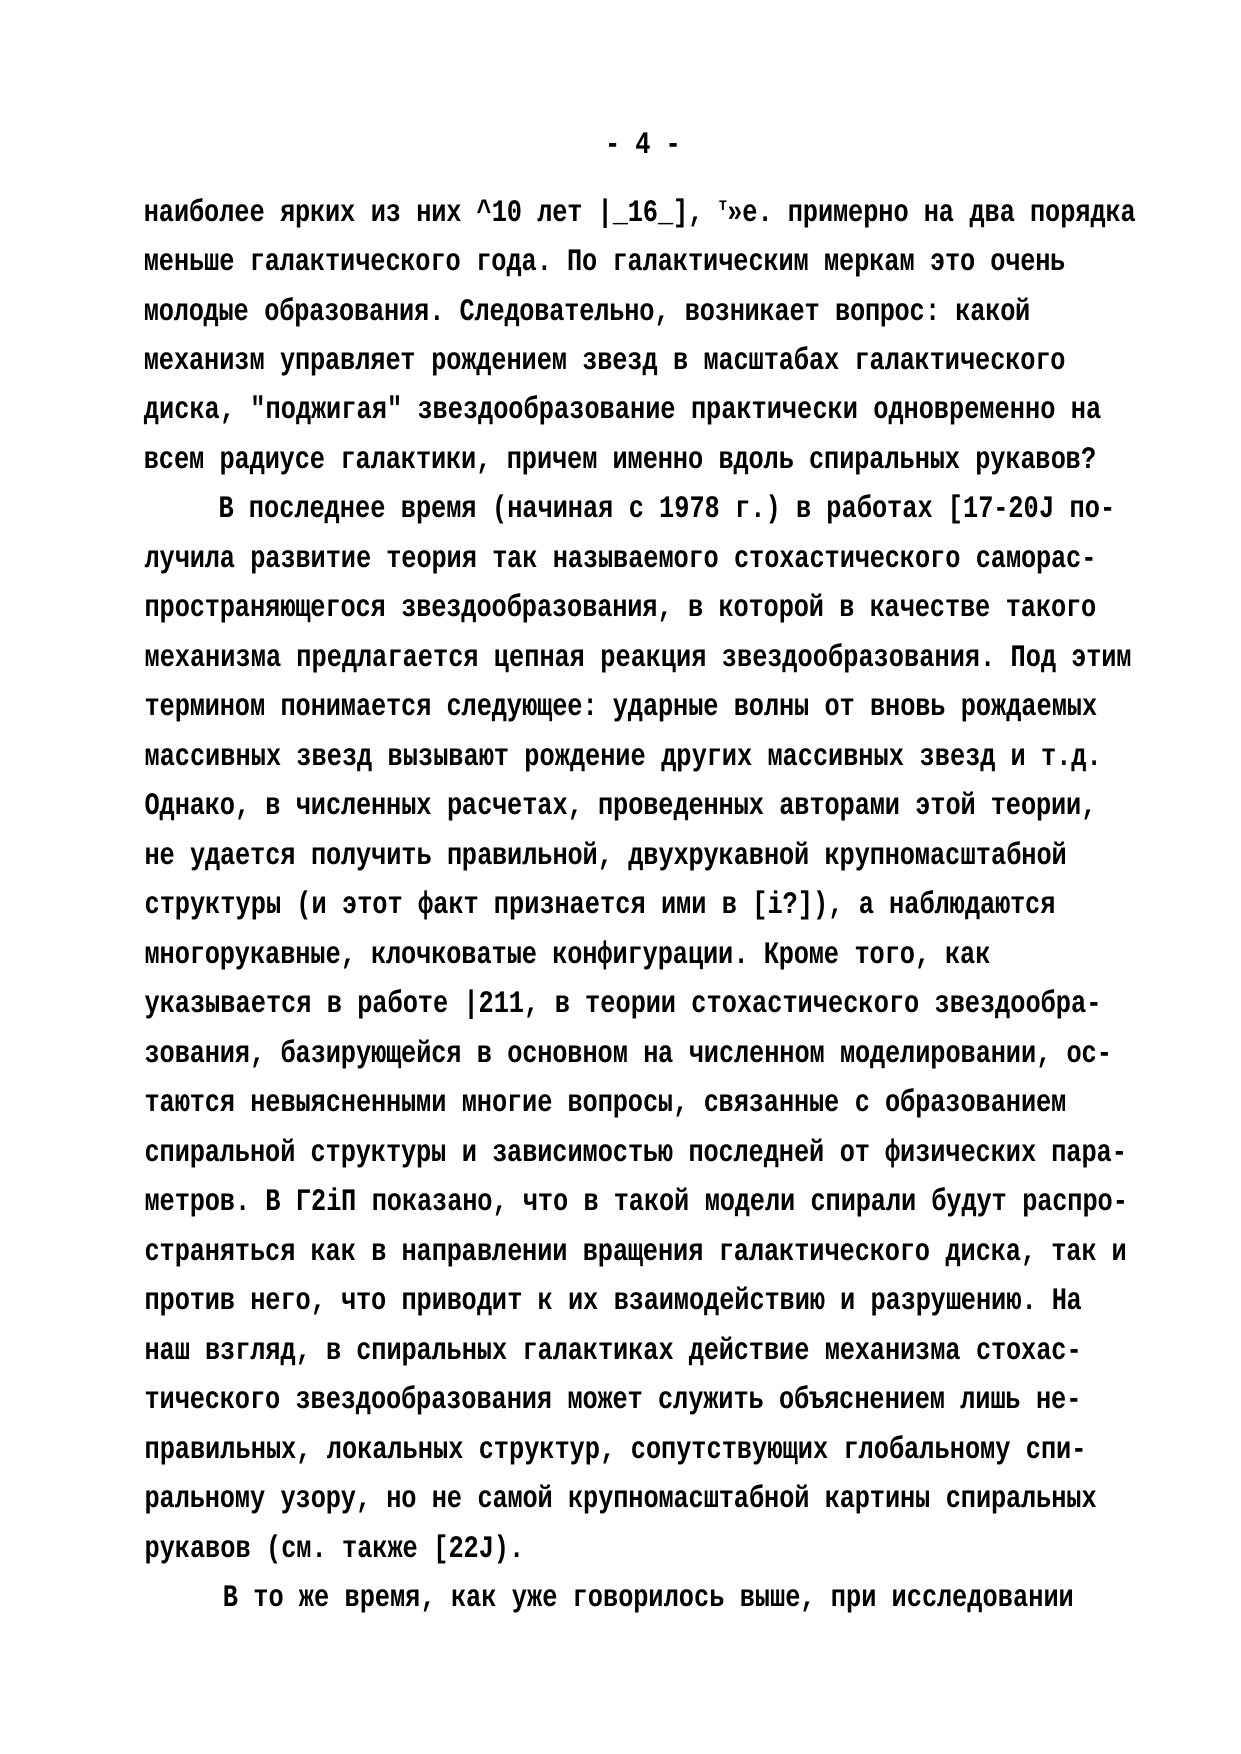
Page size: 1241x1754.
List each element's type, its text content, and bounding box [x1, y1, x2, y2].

text В то же время, как уже говорилось выше, при исследовании [223, 1567, 1141, 1616]
text В последнее время (начиная с 1978 г.) в работах [17-20J получила развитие теория так называемого стохастического самораспространяющегося звездообразования, в которой в качестве такого механизма предлагается цепная реакция звездообразования. Под этим термином понимается следующее: ударные волны от вновь рождаемых массивных звезд вызывают рождение других массивных звезд и т.д. Однако, в численных расчетах, проведенных авторами этой теории, не удается получить правильной, двухрукавной крупномасштабной структуры (и этот факт признается ими в [і?]), а наблюдаются многорукавные, клочковатые конфигурации. Кроме того, как указывается в работе |211, в теории стохастического звездообразования, базирующейся в основном на численном моделировании, остаются невыясненными многие вопросы, связанные с образованием спиральной структуры и зависимостью последней от физических параметров. В Г2іП показано, что в такой модели спирали будут распространяться как в направлении вращения галактического диска, так и против него, что приводит к их взаимодействию и разрушению. На наш взгляд, в спиральных галактиках действие механизма стохастического звездообразования может служить объяснением лишь неправильных, локальных структур, сопутствующих глобальному спиральному узору, но не самой крупномасштабной картины спиральных рукавов (см. также [22J). [144, 478, 1141, 1567]
text - 4 - [144, 127, 1141, 163]
text наиболее ярких из них ^10 лет |_16_], т»е. примерно на два порядка меньше галактического года. По галактическим меркам это очень молодые образования. Следовательно, возникает вопрос: какой механизм управляет рождением звезд в масштабах галактического диска, "поджигая" звездообразование практически одновременно на всем радиусе галактики, причем именно вдоль спиральных рукавов? [144, 181, 1141, 478]
